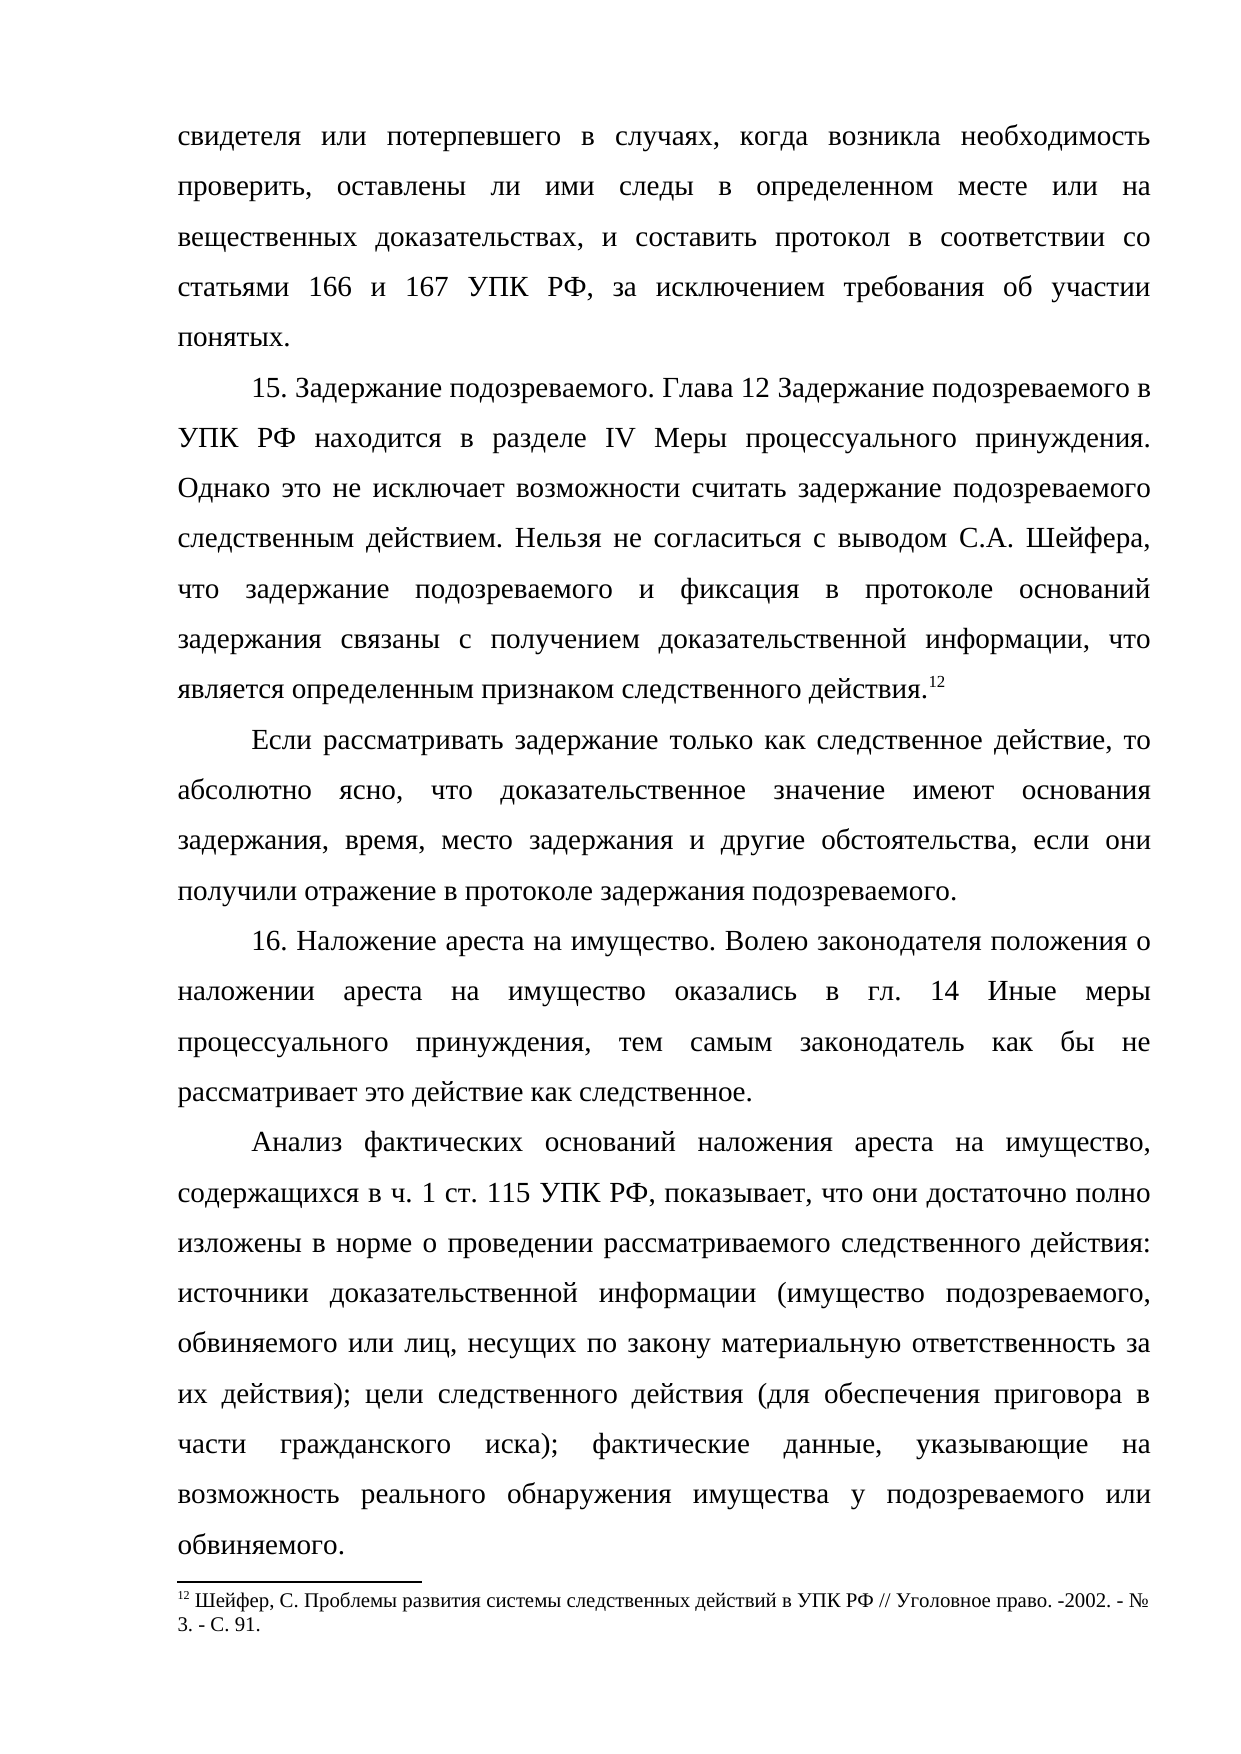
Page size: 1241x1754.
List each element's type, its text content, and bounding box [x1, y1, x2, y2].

text 16. Наложение ареста на имущество. Волею законодателя положения о наложении ареста на имущество оказались в гл. 14 Иные меры процессуального принуждения, тем самым законодатель как бы не рассматривает это действие как следственное. [177, 923, 1152, 1108]
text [177, 118, 1152, 353]
text Если рассматривать задержание только как следственное действие, то абсолютно ясно, что доказательственное значение имеют основания задержания, время, место задержания и другие обстоятельства, если они получили отражение в протоколе задержания подозреваемого. [177, 722, 1152, 906]
text Анализ фактических оснований наложения ареста на имущество, содержащихся в ч. 1 ст. 115 УПК РФ, показывает, что они достаточно полно изложены в норме о проведении рассматриваемого следственного действия: источники доказательственной информации (имущество подозреваемого, обвиняемого или лиц, несущих по закону материальную ответственность за их действия); цели следственного действия (для обеспечения приговора в части гражданского иска); фактические данные, указывающие на возможность реального обнаружения имущества у подозреваемого или обвиняемого. [177, 1124, 1152, 1560]
text 15. Задержание подозреваемого. Глава 12 Задержание подозреваемого в УПК РФ находится в разделе IV Меры процессуального принуждения. Однако это не исключает возможности считать задержание подозреваемого следственным действием. Нельзя не согласиться с выводом С.А. Шейфера, что задержание подозреваемого и фиксация в протоколе оснований задержания связаны с получением доказательственной информации, что является определенным признаком следственного действия. [177, 370, 1152, 705]
